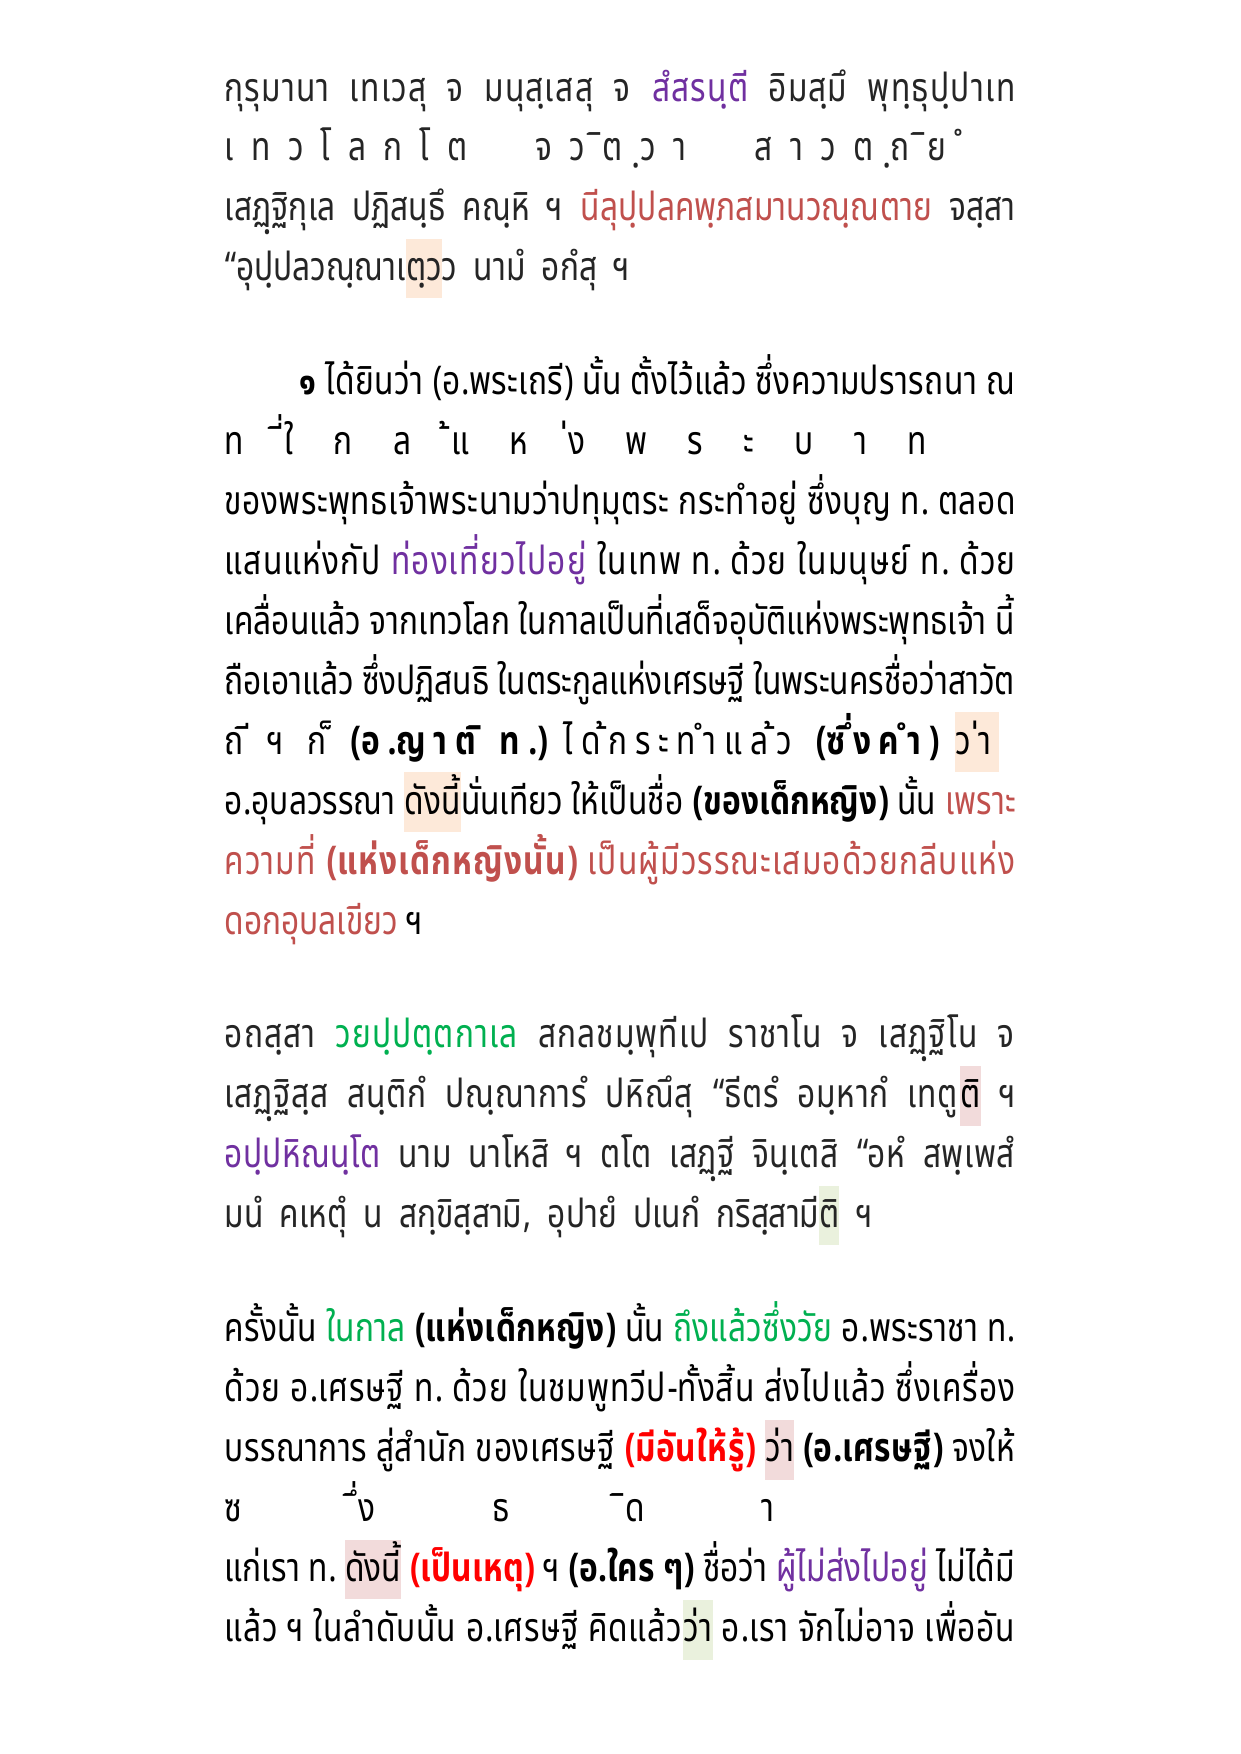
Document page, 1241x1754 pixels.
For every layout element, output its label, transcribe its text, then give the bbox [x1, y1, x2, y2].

text อถสฺสา วยปฺปตฺตกาเล สกลชมฺพุทีเป ราชาโน จ เสฏฺฐิโน จ เสฏฺฐิสฺส สนฺติกํ ปณฺณาการํ ปหิณึสุ “ธีตรํ อมฺหากํ เทตูติ ฯ อปฺปหิณนฺโต นาม นาโหสิ ฯ ตโต เสฏฺฐี จินฺเตสิ “อหํ สพฺเพสํ มนํ คเหตุํ น สกฺขิสฺสามิ, อุปายํ ปเนกํ กริสฺสามีติ ฯ [224, 1006, 1016, 1245]
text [224, 1299, 1016, 1660]
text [224, 59, 1016, 298]
text ๑ ได้ยินว่า (อ.พระเถรี) นั้น ตั้งไว้แล้ว ซึ่งความปรารถนา ณ ที่ใกล้แห่งพระบาท ของพระพุทธเจ้าพระนามว่าปทุมุตระ กระทำอยู่ ซึ่งบุญ ท. ตลอดแสนแห่งกัป ท่องเที่ยวไปอยู่ ในเทพ ท. ด้วย ในมนุษย์ ท. ด้วย เคลื่อนแล้ว จากเทวโลก ในกาลเป็นที่เสด็จอุบัติแห่งพระพุทธเจ้า นี้ ถือเอาแล้ว ซึ่งปฏิสนธิ ในตระกูลแห่งเศรษฐี ในพระนครชื่อว่าสาวัตถี ฯ ก็ (อ.ญาติ ท.) ได้กระทำแล้ว (ซึ่งคำ) ว่า อ.อุบลวรรณา ดังนี้นั่นเทียว ให้เป็นชื่อ (ของเด็กหญิง) นั้น เพราะความที่ (แห่งเด็กหญิงนั้น) เป็นผู้มีวรรณะเสมอด้วยกลีบแห่งดอกอุบลเขียว ฯ [224, 352, 1016, 952]
